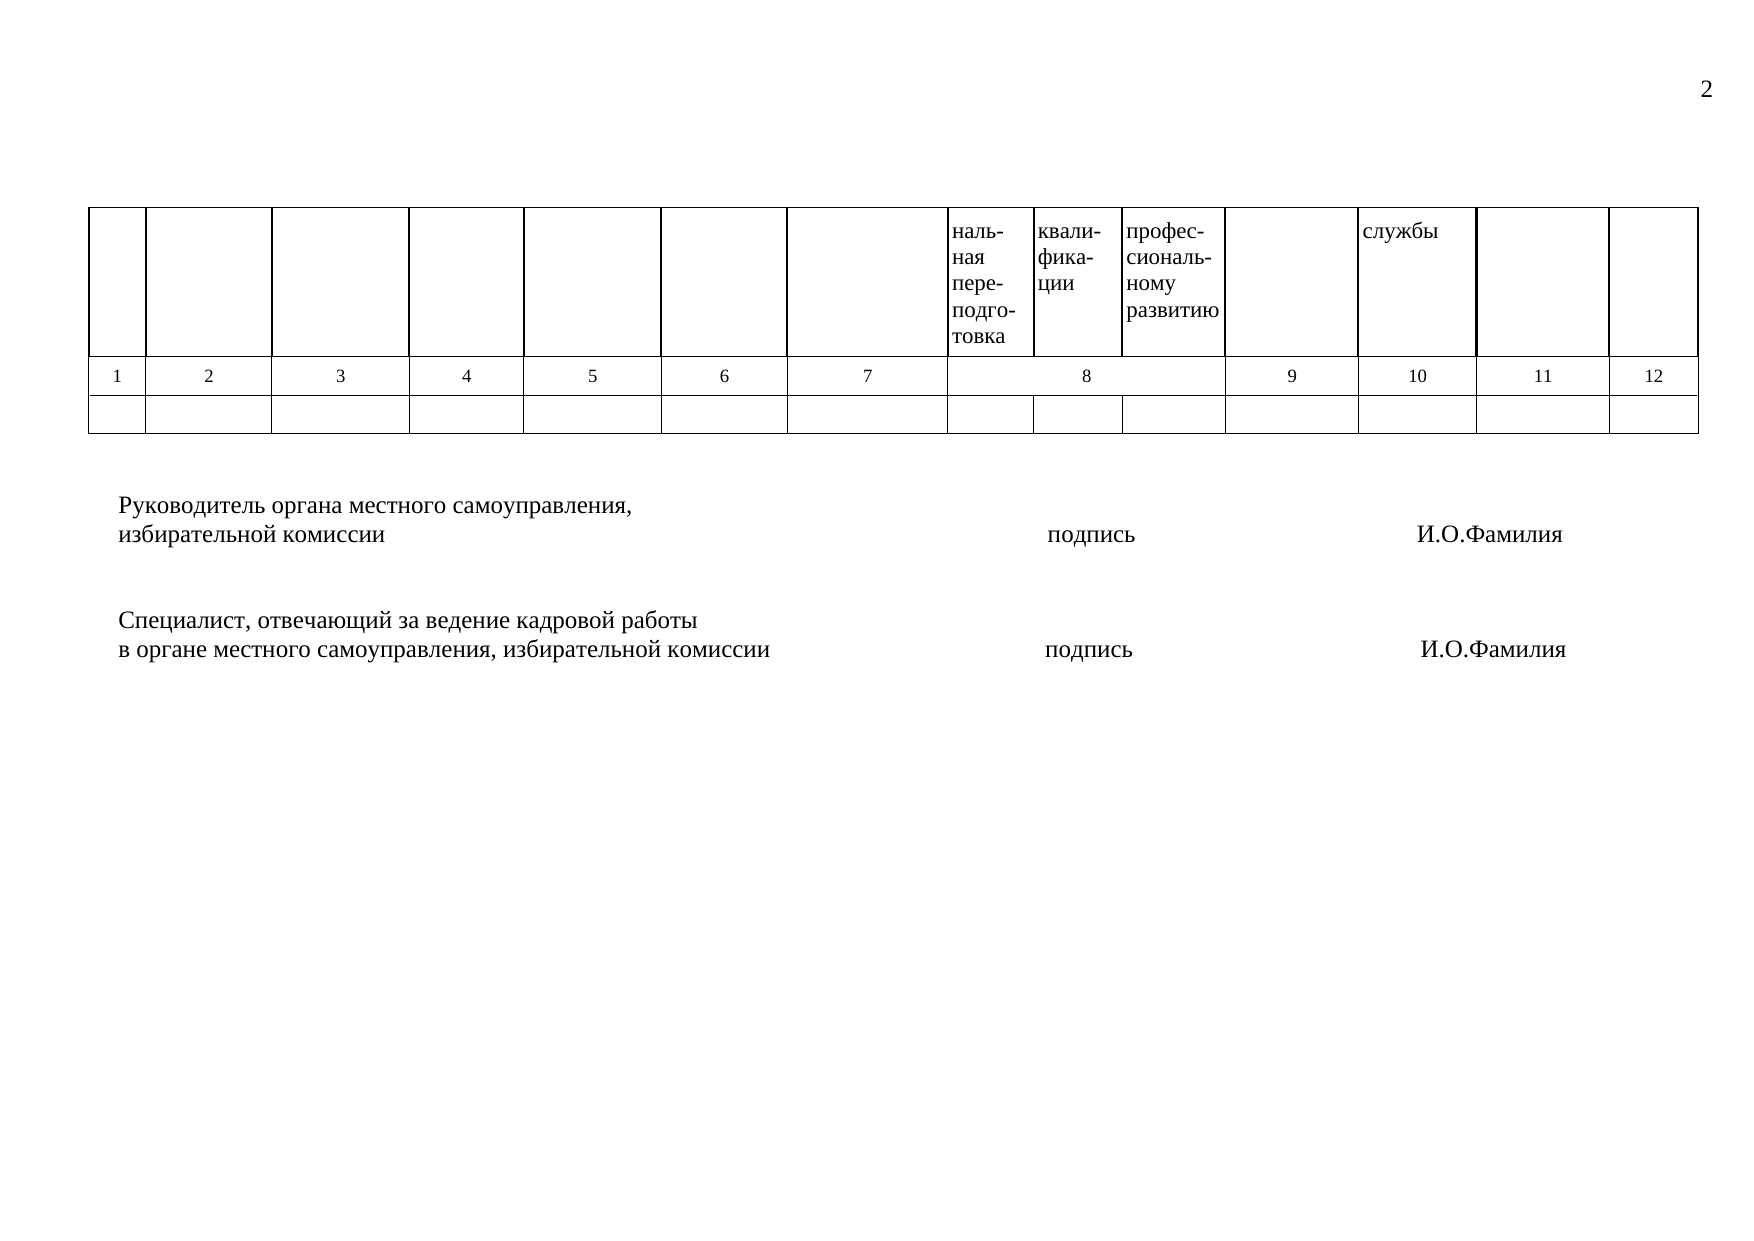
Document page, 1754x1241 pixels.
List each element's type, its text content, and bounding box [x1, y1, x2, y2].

table_cell [1034, 396, 1122, 433]
text Руководитель органа местного самоуправления, [118, 491, 1713, 519]
table_cell [272, 396, 409, 433]
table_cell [949, 208, 1033, 356]
text Специалист, отвечающий за ведение кадровой работы [118, 606, 1713, 634]
table_cell [1610, 395, 1698, 433]
table_cell 10 [1359, 357, 1476, 394]
table_cell [1359, 396, 1476, 433]
table_cell [89, 395, 145, 433]
table_cell 8 [948, 357, 1225, 394]
table_cell [1477, 396, 1609, 433]
table_cell [410, 396, 523, 433]
table_cell [1123, 396, 1225, 433]
table_cell 3 [272, 357, 409, 394]
table_cell 4 [410, 357, 523, 394]
table_cell 12 [1610, 357, 1698, 394]
table_cell 1 [89, 357, 145, 394]
table_cell 2 [146, 357, 271, 394]
table_cell [1226, 396, 1358, 433]
table_cell [788, 396, 947, 433]
table_cell 9 [1226, 357, 1358, 394]
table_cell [1123, 208, 1224, 356]
table_cell [146, 396, 271, 433]
text избирательной комиссии подпись И.О.Фамилия [118, 519, 1713, 548]
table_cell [1035, 208, 1121, 356]
table_cell [662, 396, 787, 433]
table_cell [948, 396, 1033, 433]
table_cell 7 [788, 357, 947, 394]
table_cell 6 [662, 357, 787, 394]
table_cell [524, 396, 661, 433]
text в органе местного самоуправления, избирательной комиссии подпись И.О.Фамилия [118, 634, 1713, 663]
table_cell 5 [524, 357, 661, 394]
table_cell 11 [1477, 357, 1609, 394]
